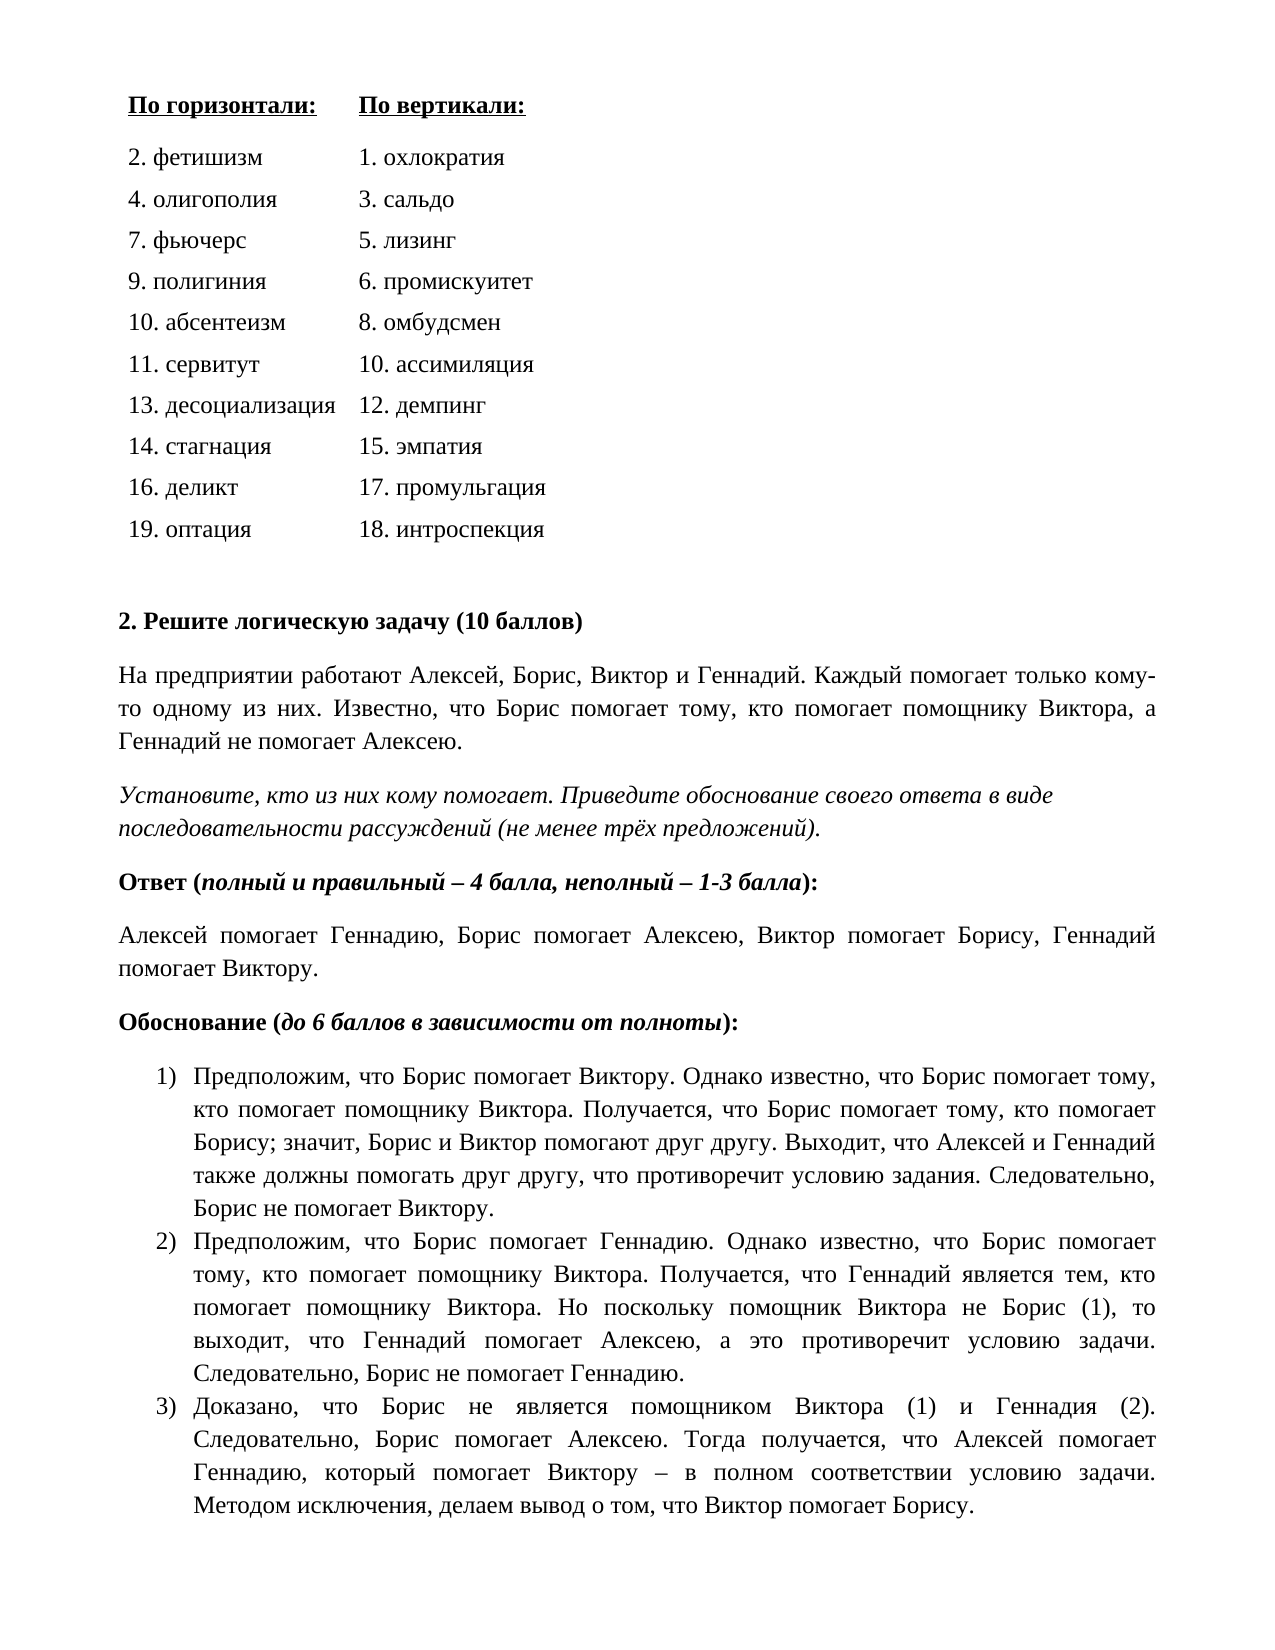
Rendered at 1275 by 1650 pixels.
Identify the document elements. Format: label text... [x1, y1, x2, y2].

list Доказано, что Борис не является помощником Виктора (1) и Геннадия (2). Следовательно, Борис помогает Алексею. Тогда получается, что Алексей помогает Геннадию, который помогает Виктору – в полном соответствии условию задачи. Методом исключения, делаем вывод о том, что Виктор помогает Борису. [156, 1391, 1157, 1519]
text 2. Решите логическую задачу (10 баллов) [118, 606, 1157, 635]
text На предприятии работают Алексей, Борис, Виктор и Геннадий. Каждый помогает только кому-то одному из них. Известно, что Борис помогает тому, кто помогает помощнику Виктора, а Геннадий не помогает Алексею. [118, 660, 1157, 754]
text Обоснование (до 6 баллов в зависимости от полноты): [118, 1007, 1157, 1036]
list Предположим, что Борис помогает Геннадию. Однако известно, что Борис помогает тому, кто помогает помощнику Виктора. Получается, что Геннадий является тем, кто помогает помощнику Виктора. Но поскольку помощник Виктора не Борис (1), то выходит, что Геннадий помогает Алексею, а это противоречит условию задачи. Следовательно, Борис не помогает Геннадию. [156, 1226, 1157, 1387]
list Предположим, что Борис помогает Виктору. Однако известно, что Борис помогает тому, кто помогает помощнику Виктора. Получается, что Борис помогает тому, кто помогает Борису; значит, Борис и Виктор помогают друг другу. Выходит, что Алексей и Геннадий также должны помогать друг другу, что противоречит условию задания. Следовательно, Борис не помогает Виктору. [156, 1061, 1157, 1222]
text Алексей помогает Геннадию, Борис помогает Алексею, Виктор помогает Борису, Геннадий помогает Виктору. [118, 920, 1157, 982]
text Ответ (полный и правильный – 4 балла, неполный – 1-3 балла): [118, 867, 1157, 895]
text Установите, кто из них кому помогает. Приведите обоснование своего ответа в виде последовательности рассуждений (не менее трёх предложений). [118, 780, 1157, 841]
table_cell По горизонтали: [128, 89, 358, 142]
table_cell 2. фетишизм 4. олигополия 7. фьючерс 9. полигиния 10. абсентеизм 11. сервитут 13. десоциализация 14. стагнация 16. деликт 19. оптация [128, 143, 358, 555]
table_cell 1. охлократия 3. сальдо 5. лизинг 6. промискуитет 8. омбудсмен 10. ассимиляция 12. демпинг 15. эмпатия 17. промульгация 18. интроспекция [358, 143, 583, 555]
table_cell По вертикали: [358, 89, 583, 142]
